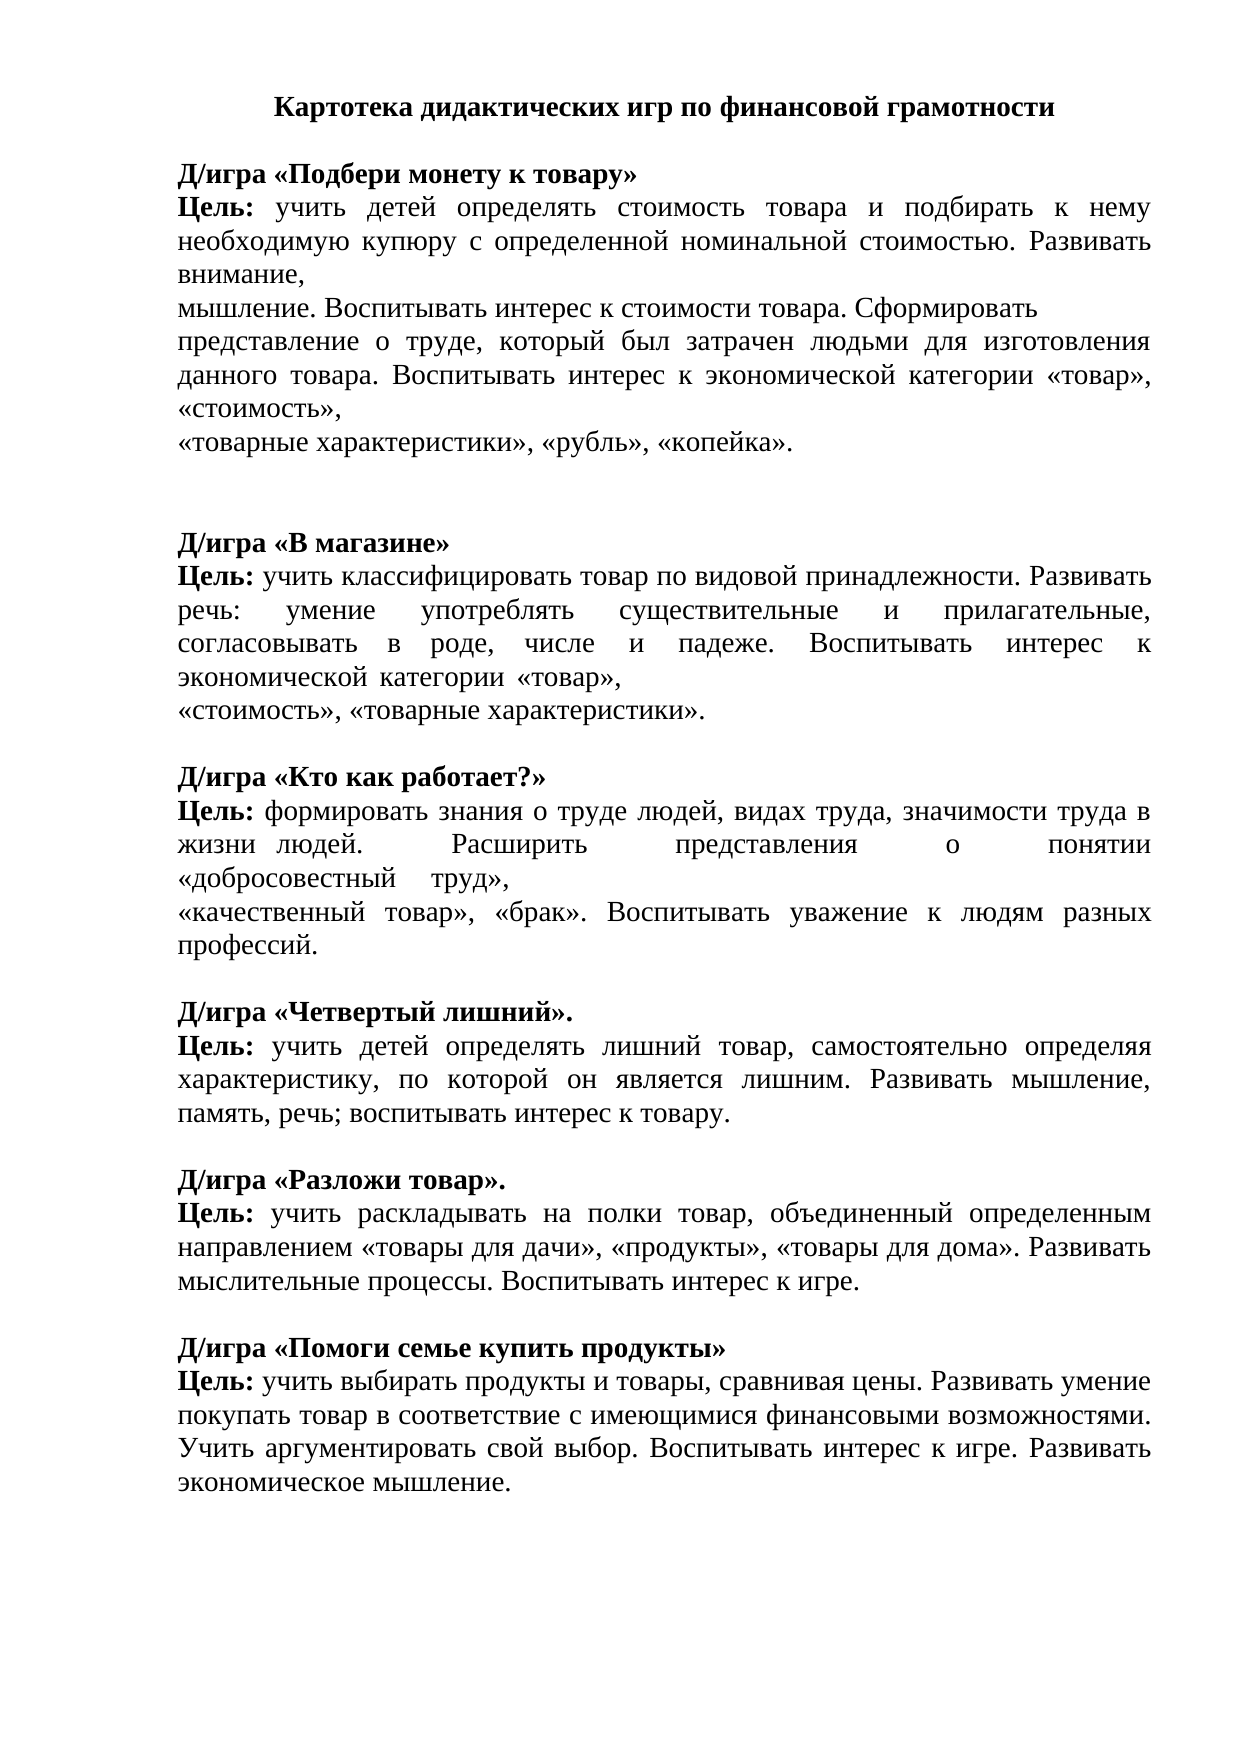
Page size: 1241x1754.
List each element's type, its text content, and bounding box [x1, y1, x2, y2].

text Картотека дидактических игр по финансовой грамотности [177, 89, 1152, 122]
text мышление. Воспитывать интерес к стоимости товара. Сформировать [177, 290, 1152, 323]
text Цель: учить раскладывать на полки товар, объединенный определенным направлением «товары для дачи», «продукты», «товары для дома». Развивать мыслительные процессы. Воспитывать интерес к игре. [177, 1196, 1152, 1296]
text Д/игра «Подбери монету к товару» [177, 156, 1152, 189]
text Цель: формировать знания о труде людей, видах труда, значимости труда в жизни людей. Расширить представления о понятии «добросовестный труд», [177, 793, 1152, 894]
text Цель: учить классифицировать товар по видовой принадлежности. Развивать речь: умение употреблять существительные и прилагательные, согласовывать в роде, числе и падеже. Воспитывать интерес к экономической категории «товар», [177, 558, 1152, 692]
text представление о труде, который был затрачен людьми для изготовления данного товара. Воспитывать интерес к экономической категории «товар», «стоимость», [177, 323, 1152, 424]
text «стоимость», «товарные характеристики». [177, 692, 1152, 726]
text Д/игра «Помоги семье купить продукты» [177, 1330, 1152, 1363]
text Д/игра «Четвертый лишний». [177, 994, 1152, 1028]
text Цель: учить детей определять стоимость товара и подбирать к нему необходимую купюру с определенной номинальной стоимостью. Развивать внимание, [177, 189, 1152, 290]
text «товарные характеристики», «рубль», «копейка». [177, 424, 1152, 458]
text «качественный товар», «брак». Воспитывать уважение к людям разных профессий. [177, 894, 1152, 961]
text Цель: учить детей определять лишний товар, самостоятельно определяя характеристику, по которой он является лишним. Развивать мышление, память, речь; воспитывать интерес к товару. [177, 1028, 1152, 1128]
text Д/игра «Кто как работает?» [177, 759, 1152, 793]
text Д/игра «Разложи товар». [177, 1162, 1152, 1196]
text Д/игра «В магазине» [177, 525, 1152, 558]
text Цель: учить выбирать продукты и товары, сравнивая цены. Развивать умение покупать товар в соответствие с имеющимися финансовыми возможностями. Учить аргументировать свой выбор. Воспитывать интерес к игре. Развивать экономическое мышление. [177, 1363, 1152, 1497]
